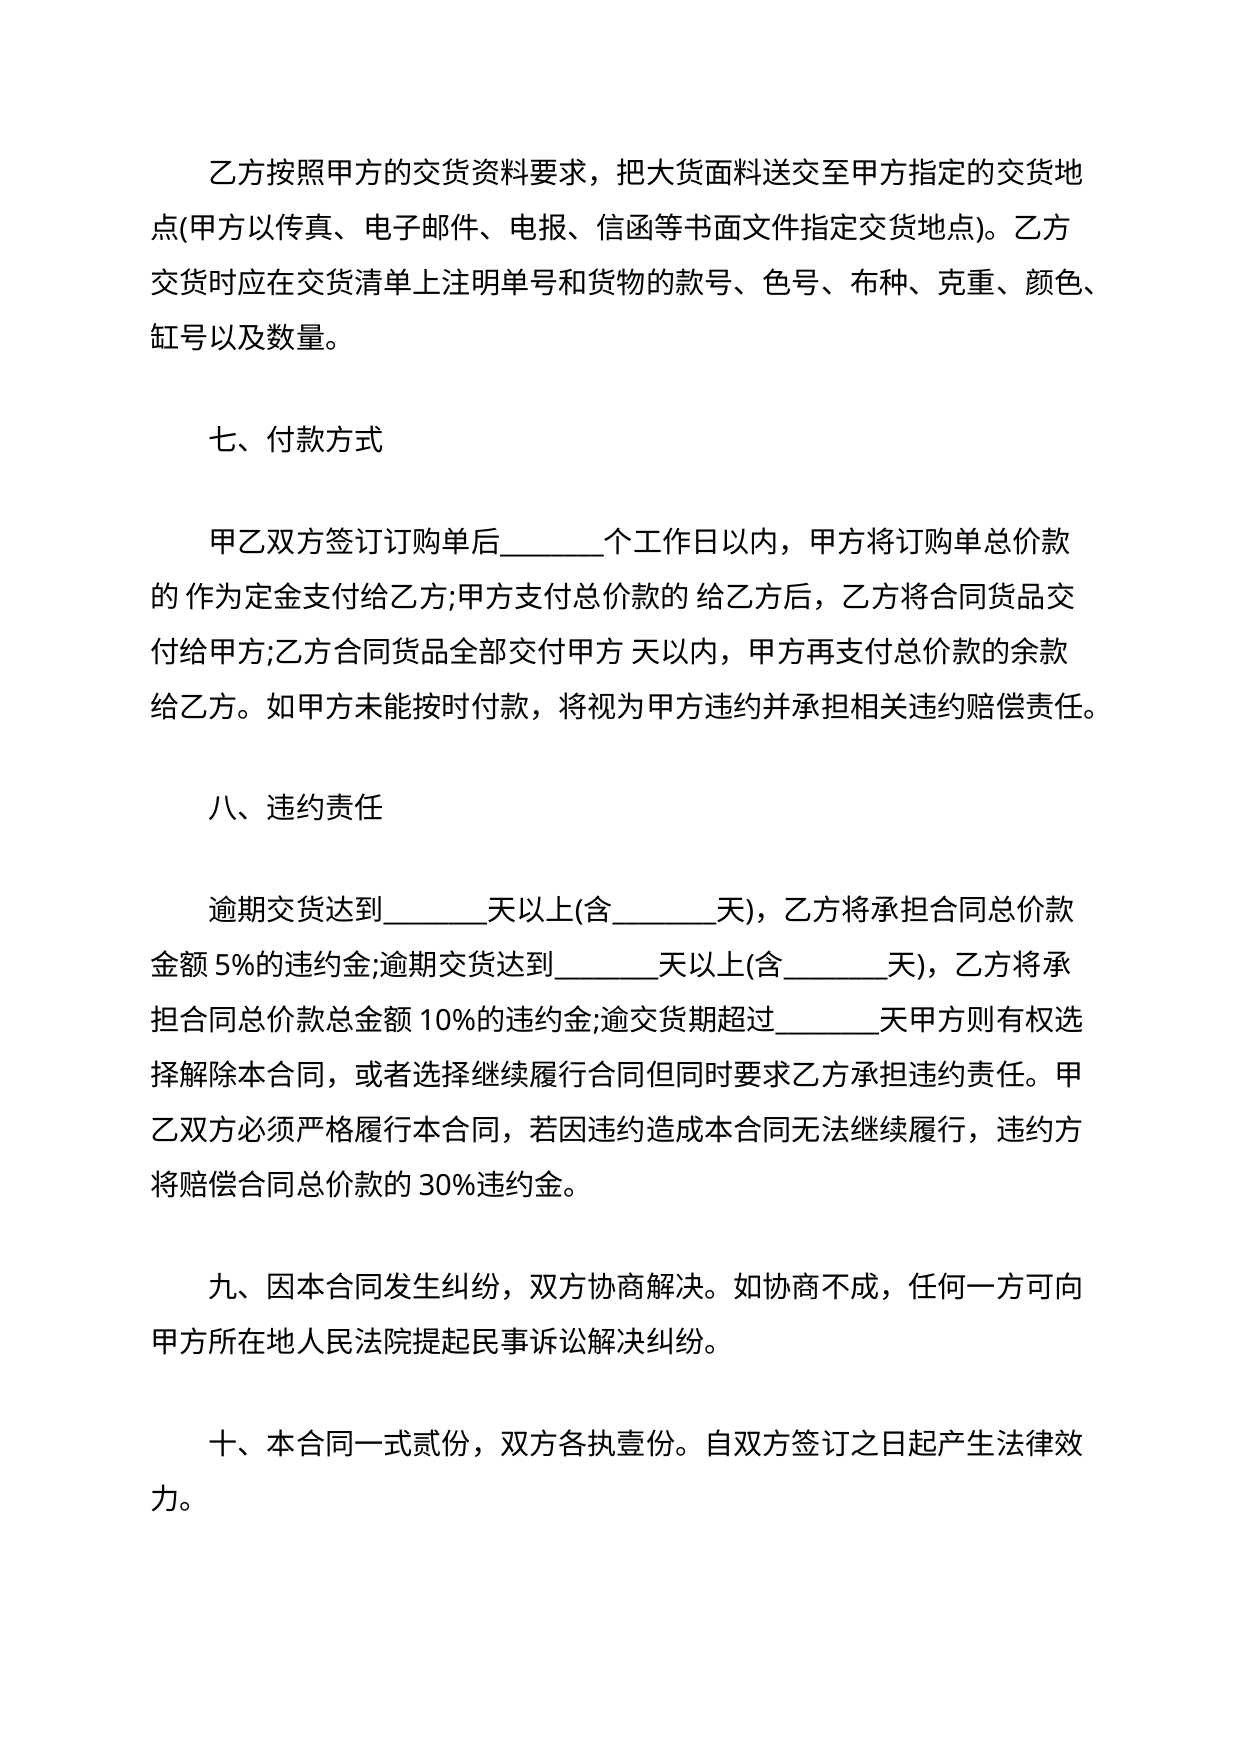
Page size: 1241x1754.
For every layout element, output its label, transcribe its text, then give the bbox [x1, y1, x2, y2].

text 甲乙双方签订订购单后________个工作日以内，甲方将订购单总价款的 作为定金支付给乙方;甲方支付总价款的 给乙方后，乙方将合同货品交付给甲方;乙方合同货品全部交付甲方 天以内，甲方再支付总价款的余款给乙方。如甲方未能按时付款，将视为甲方违约并承担相关违约赔偿责任。 [150, 518, 1090, 726]
text 乙方按照甲方的交货资料要求，把大货面料送交至甲方指定的交货地点(甲方以传真、电子邮件、电报、信函等书面文件指定交货地点)。乙方交货时应在交货清单上注明单号和货物的款号、色号、布种、克重、颜色、缸号以及数量。 [150, 150, 1090, 357]
text 七、付款方式 [150, 417, 1090, 459]
text 逾期交货达到________天以上(含________天)，乙方将承担合同总价款金额5%的违约金;逾期交货达到________天以上(含________天)，乙方将承担合同总价款总金额10%的违约金;逾交货期超过________天甲方则有权选择解除本合同，或者选择继续履行合同但同时要求乙方承担违约责任。甲乙双方必须严格履行本合同，若因违约造成本合同无法继续履行，违约方将赔偿合同总价款的30%违约金。 [150, 887, 1090, 1204]
text 九、因本合同发生纠纷，双方协商解决。如协商不成，任何一方可向甲方所在地人民法院提起民事诉讼解决纠纷。 [150, 1264, 1090, 1361]
text 八、违约责任 [150, 785, 1090, 827]
text 十、本合同一式贰份，双方各执壹份。自双方签订之日起产生法律效力。 [150, 1420, 1090, 1517]
